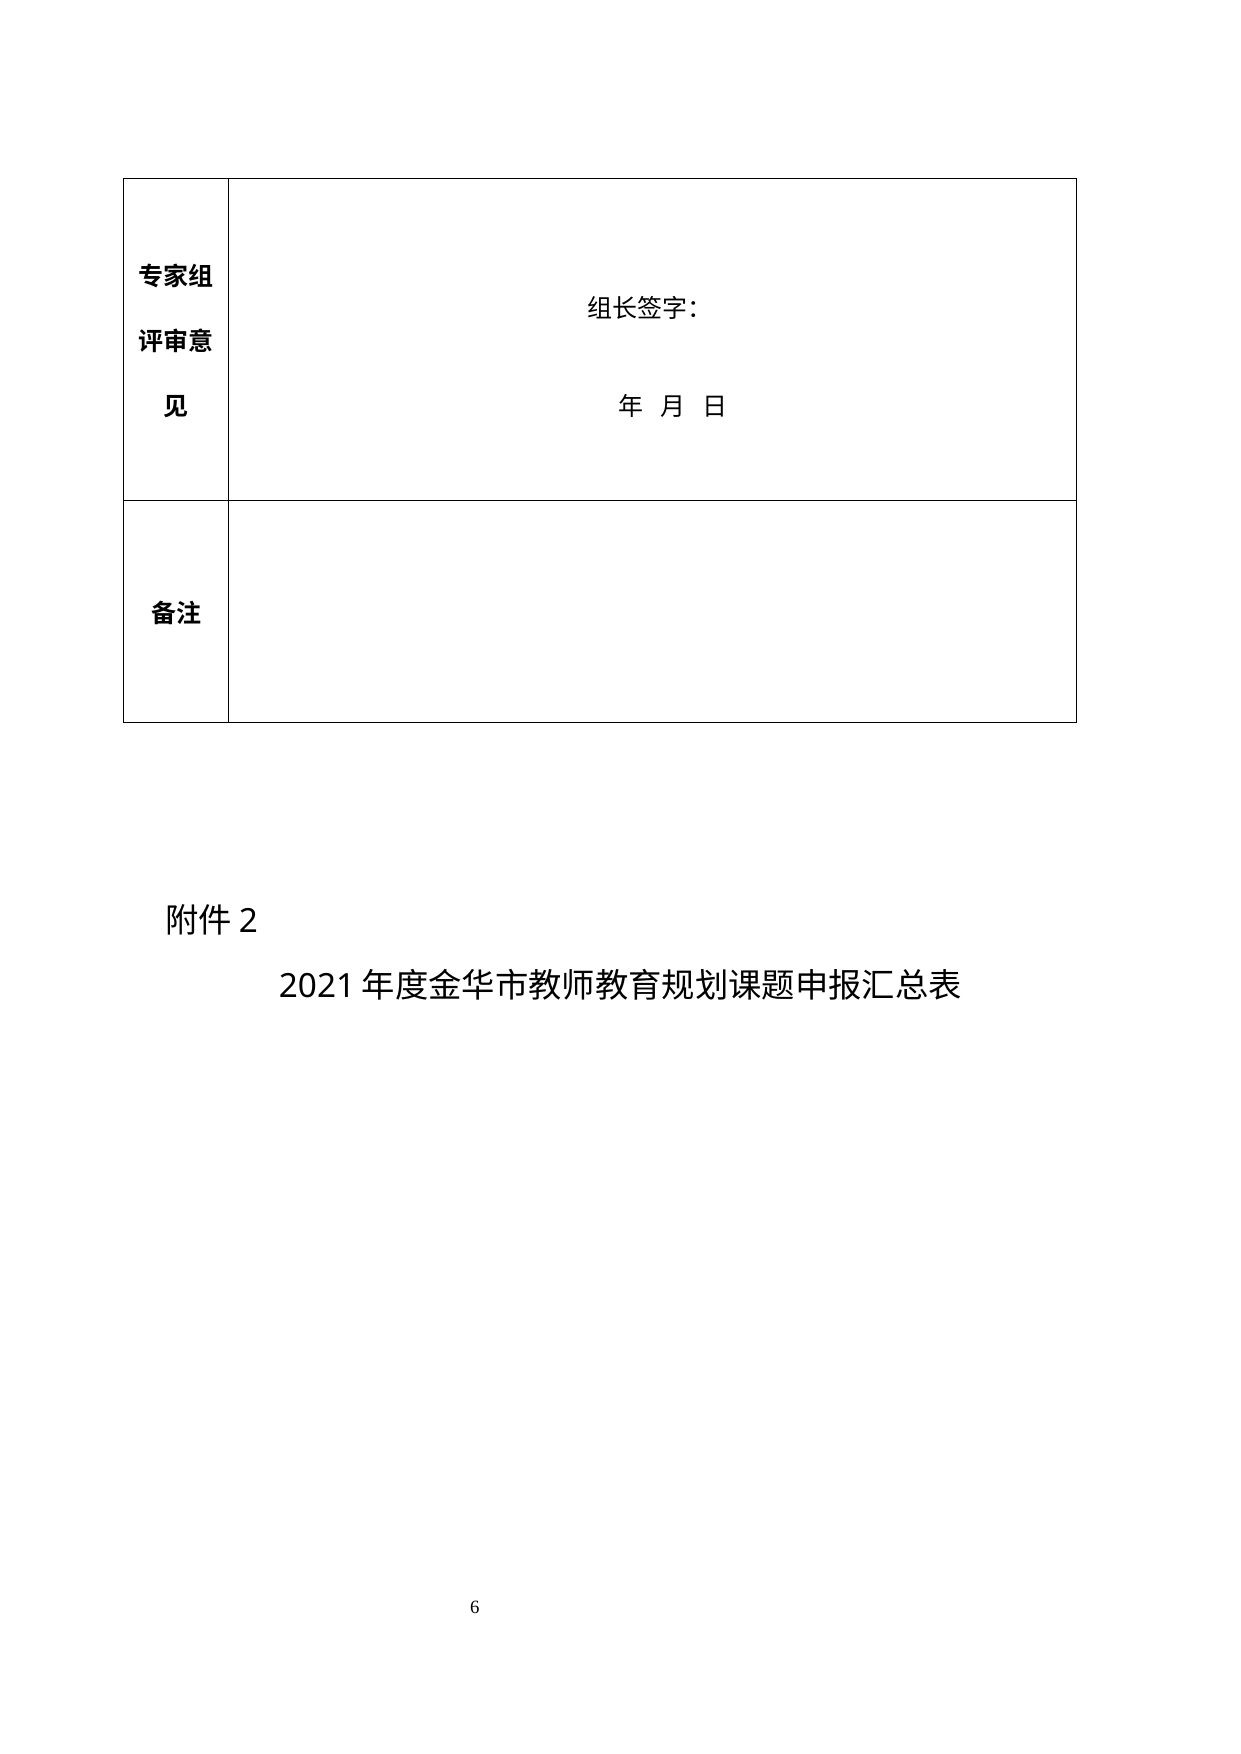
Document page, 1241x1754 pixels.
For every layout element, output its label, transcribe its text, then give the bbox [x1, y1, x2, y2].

list 附件2 [165, 886, 1075, 951]
table_cell [229, 501, 1076, 722]
list 2021年度金华市教师教育规划课题申报汇总表 [165, 951, 1075, 1016]
table_cell 备注 [124, 501, 228, 722]
table_cell 组长签字： 年 月 日 [229, 179, 1076, 500]
table_cell 专家组评审意见 [124, 179, 228, 500]
